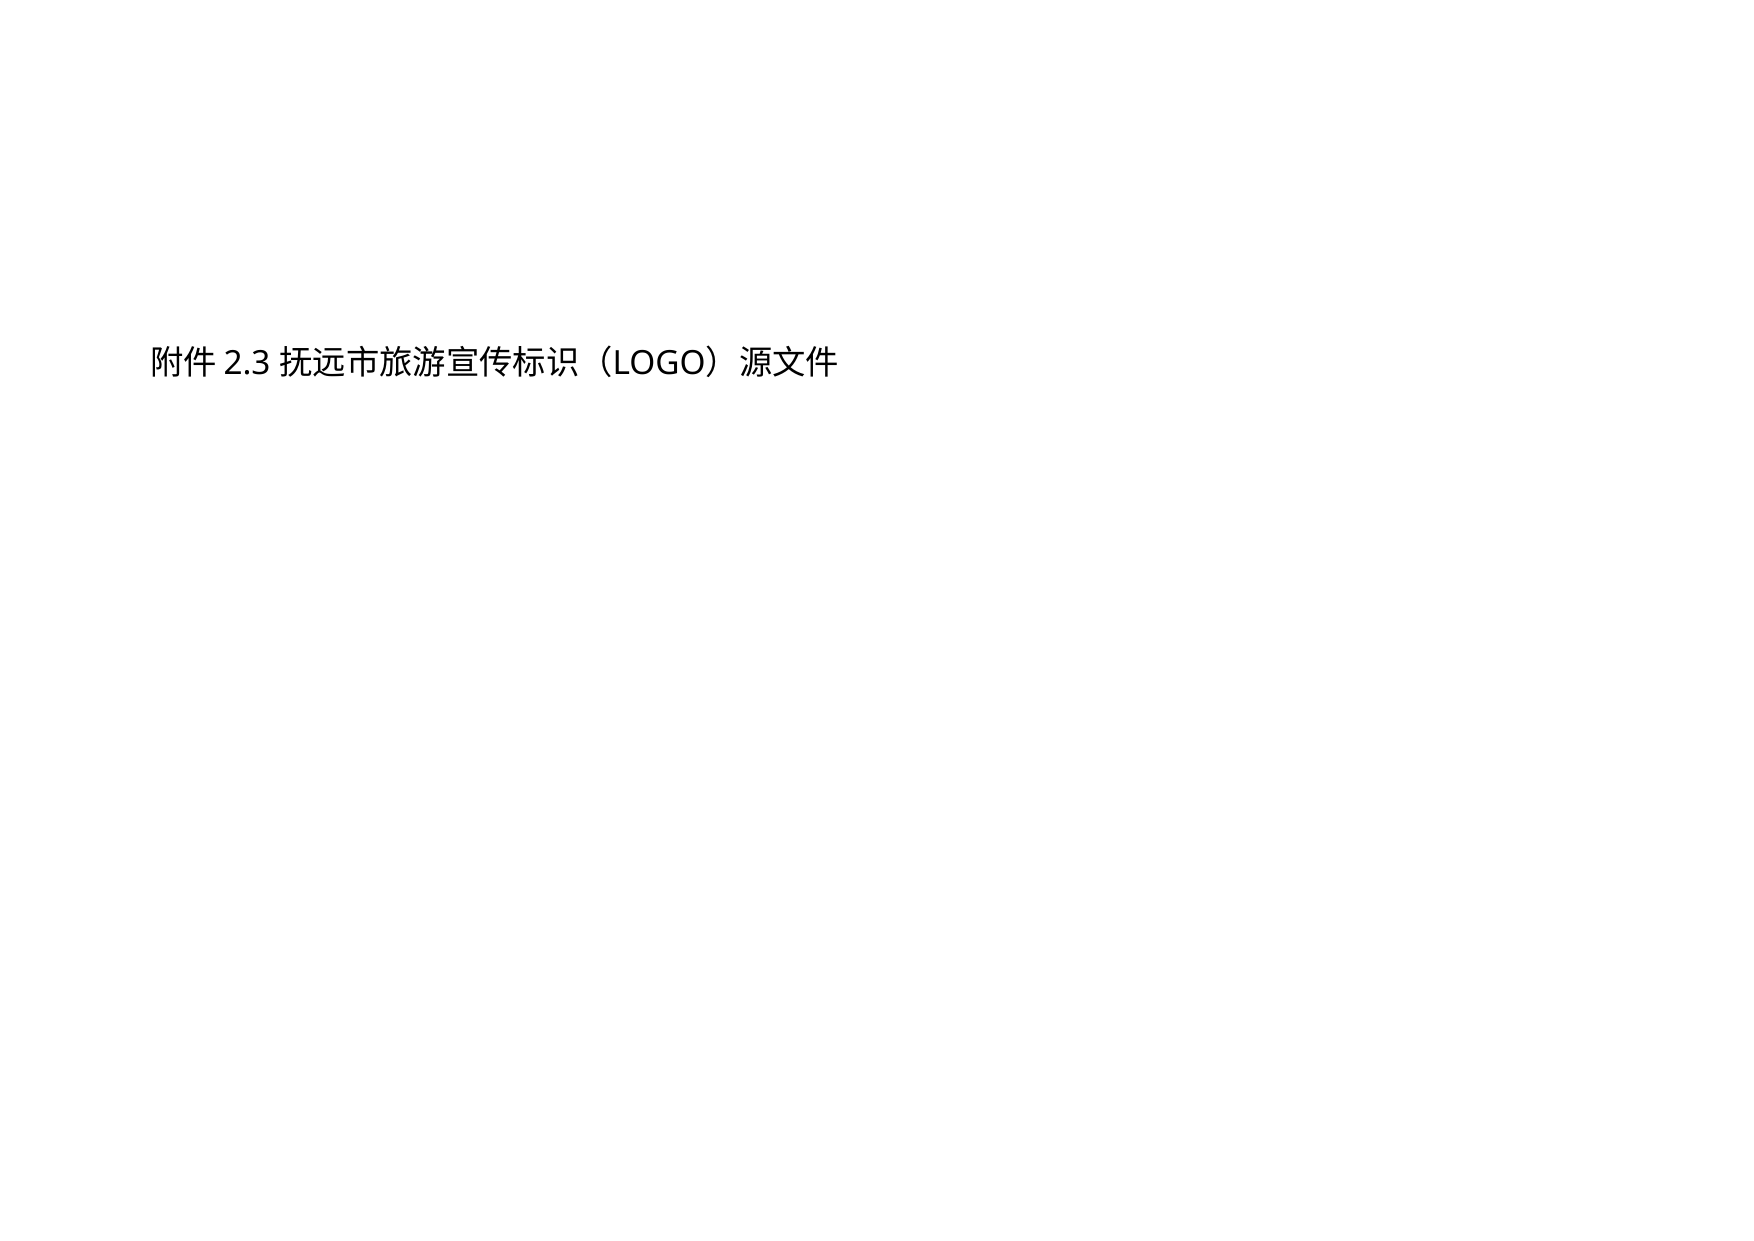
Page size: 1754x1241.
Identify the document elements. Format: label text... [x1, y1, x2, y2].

text 附件2.3 抚远市旅游宣传标识（LOGO）源文件 [150, 328, 1604, 393]
